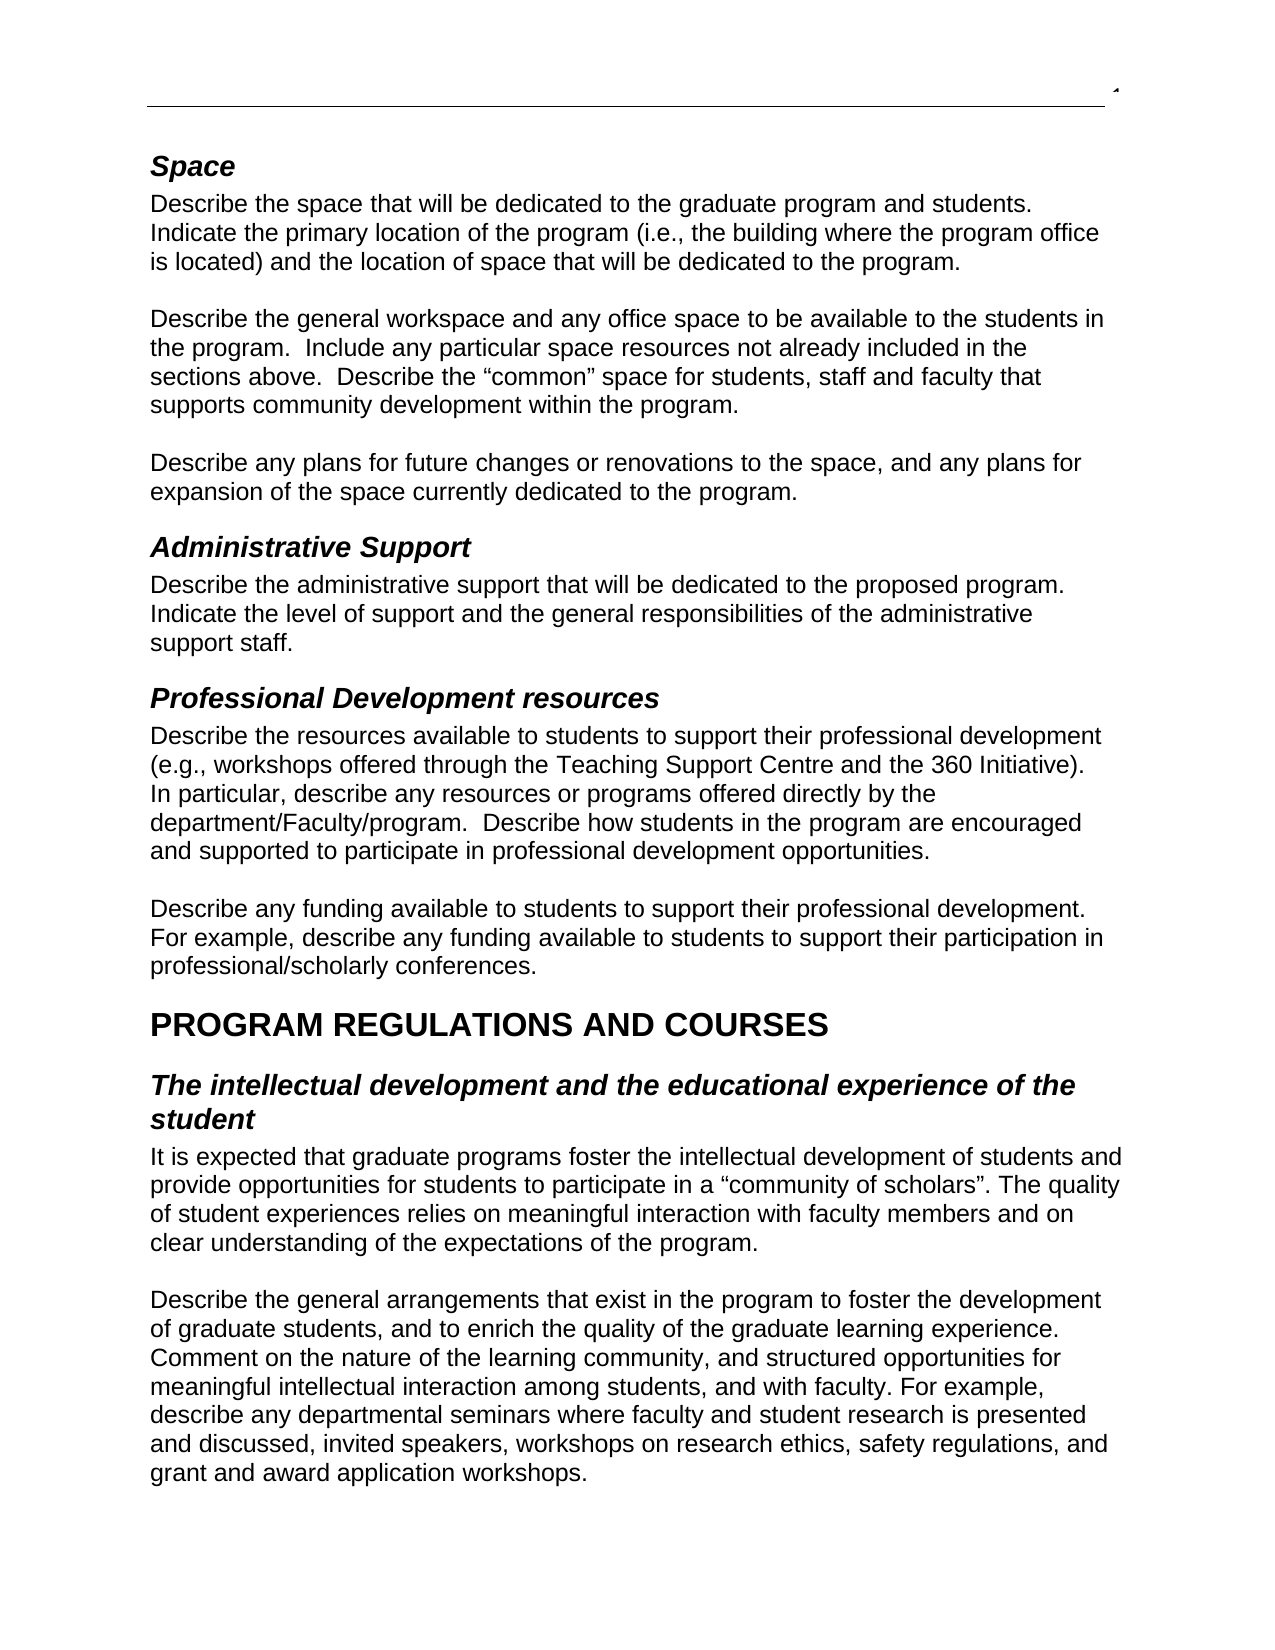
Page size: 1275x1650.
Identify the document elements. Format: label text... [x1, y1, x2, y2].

text Describe any plans for future changes or renovations to the space, and any plans for expansion of the space currently dedicated to the program. [150, 448, 1109, 505]
subtitle PROGRAM REGULATIONS AND COURSES [150, 1005, 1135, 1043]
text Describe the general workspace and any office space to be available to the students in the program. Include any particular space resources not already included in the sections above. Describe the “common” space for students, staff and faculty that supports community development within the program. [150, 304, 1109, 419]
subtitle Administrative Support [150, 530, 1135, 564]
text Describe the resources available to students to support their professional development (e.g., workshops offered through the Teaching Support Centre and the 360 Initiative). In particular, describe any resources or programs offered directly by the department/Faculty/program. Describe how students in the program are encouraged and supported to participate in professional development opportunities. [150, 721, 1104, 865]
text Describe any funding available to students to support their professional development. For example, describe any funding available to students to support their participation in professional/scholarly conferences. [150, 894, 1109, 980]
subtitle Space [150, 149, 1135, 183]
subtitle The intellectual development and the educational experience of the student [150, 1068, 1109, 1135]
text Describe the space that will be dedicated to the graduate program and students. Indicate the primary location of the program (i.e., the building where the program office is located) and the location of space that will be dedicated to the program. [150, 189, 1109, 275]
text Describe the administrative support that will be dedicated to the proposed program. Indicate the level of support and the general responsibilities of the administrative support staff. [150, 570, 1109, 656]
subtitle Professional Development resources [150, 681, 1135, 715]
text It is expected that graduate programs foster the intellectual development of students and provide opportunities for students to participate in a “community of scholars”. The quality of student experiences relies on meaningful interaction with faculty members and on clear understanding of the expectations of the program. [150, 1142, 1124, 1257]
text Describe the general arrangements that exist in the program to foster the development of graduate students, and to enrich the quality of the graduate learning experience. [150, 1286, 1109, 1343]
text Comment on the nature of the learning community, and structured opportunities for meaningful intellectual interaction among students, and with faculty. For example, describe any departmental seminars where faculty and student research is presented and discussed, invited speakers, workshops on research ethics, safety regulations, and grant and award application workshops. [150, 1343, 1109, 1487]
